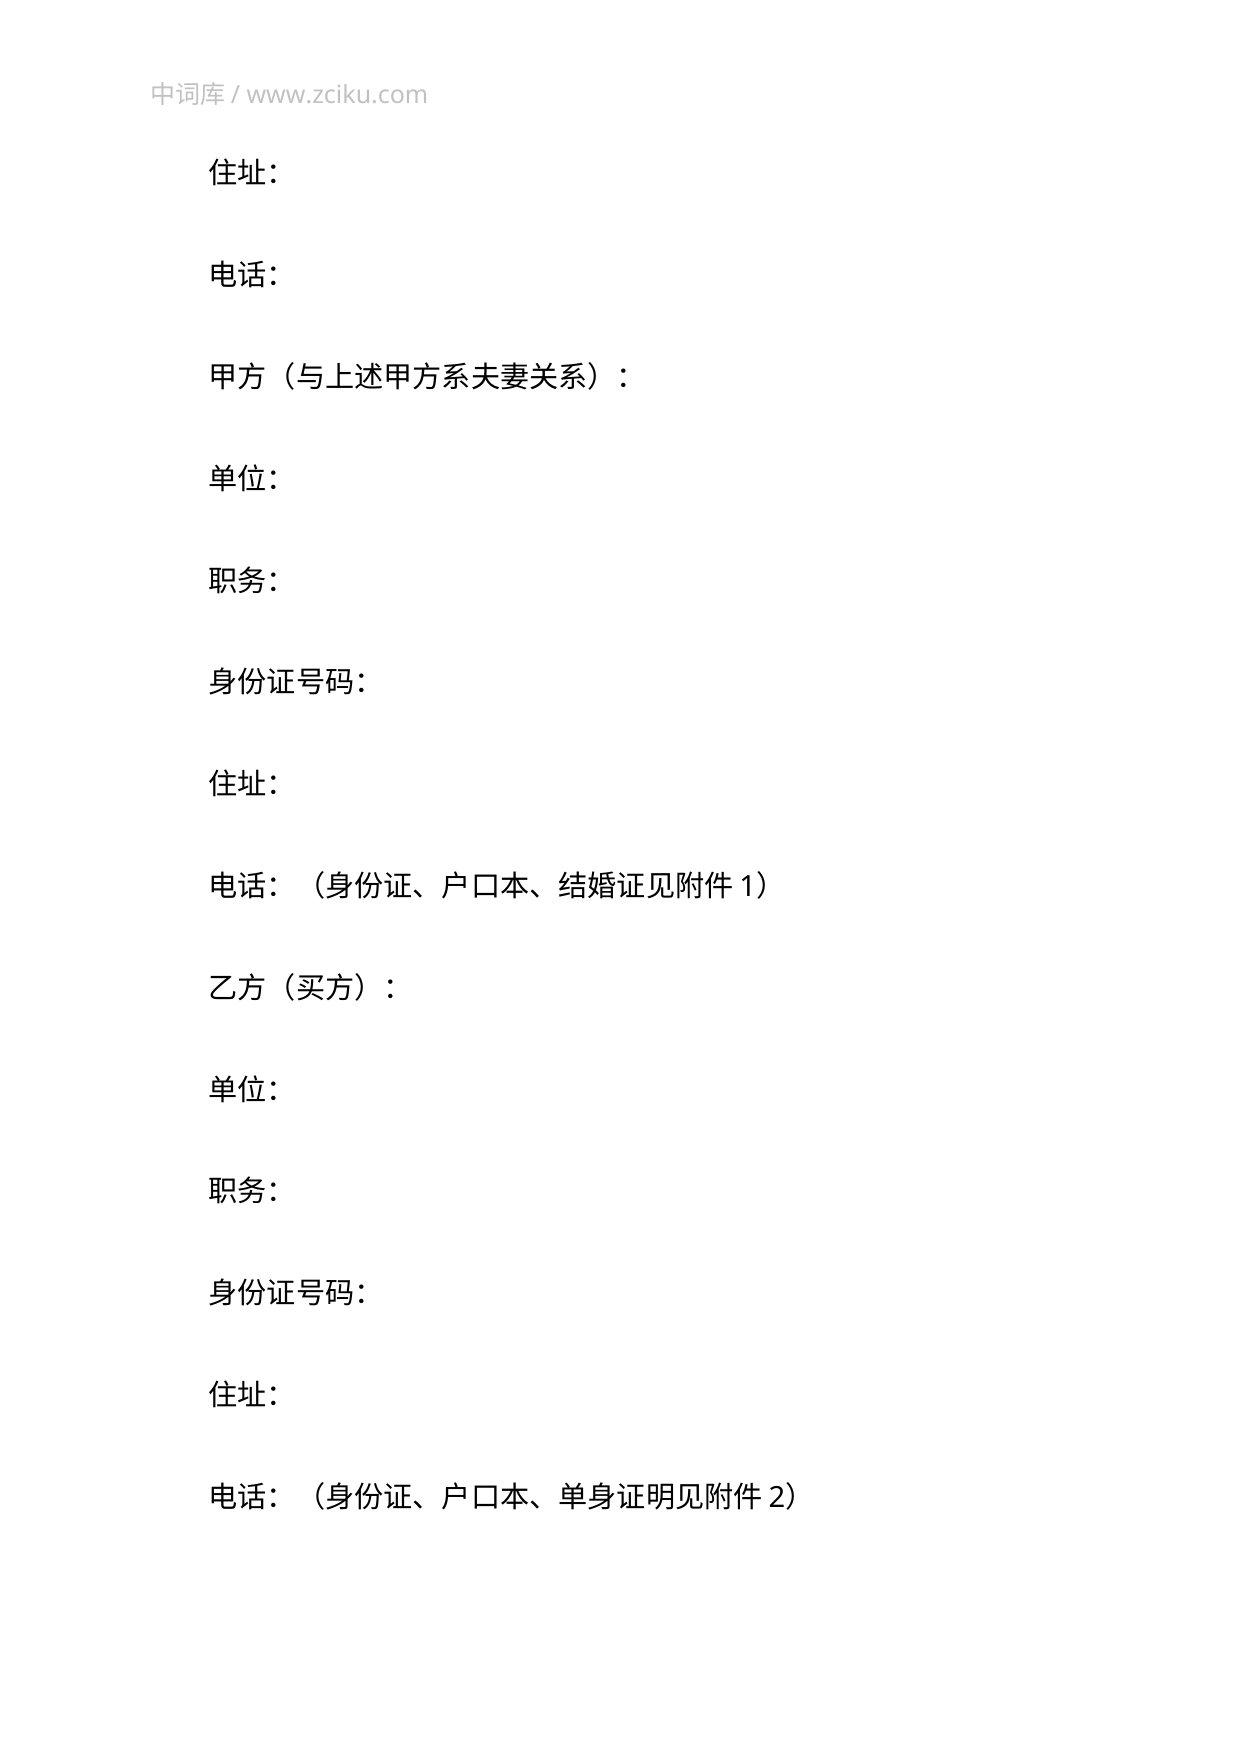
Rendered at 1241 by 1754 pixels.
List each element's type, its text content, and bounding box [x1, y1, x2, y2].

text 身份证号码： [150, 1270, 1090, 1312]
text 单位： [150, 455, 1090, 498]
text 电话： [150, 252, 1090, 294]
text 住址： [150, 150, 1090, 192]
text 乙方（买方）： [150, 964, 1090, 1007]
text 甲方（与上述甲方系夫妻关系）： [150, 353, 1090, 396]
text 电话：（身份证、户口本、单身证明见附件2） [150, 1473, 1090, 1516]
text 单位： [150, 1066, 1090, 1108]
text 住址： [150, 761, 1090, 803]
text 电话：（身份证、户口本、结婚证见附件1） [150, 862, 1090, 905]
text 住址： [150, 1371, 1090, 1414]
text 身份证号码： [150, 659, 1090, 701]
text 职务： [150, 557, 1090, 599]
text 职务： [150, 1168, 1090, 1210]
